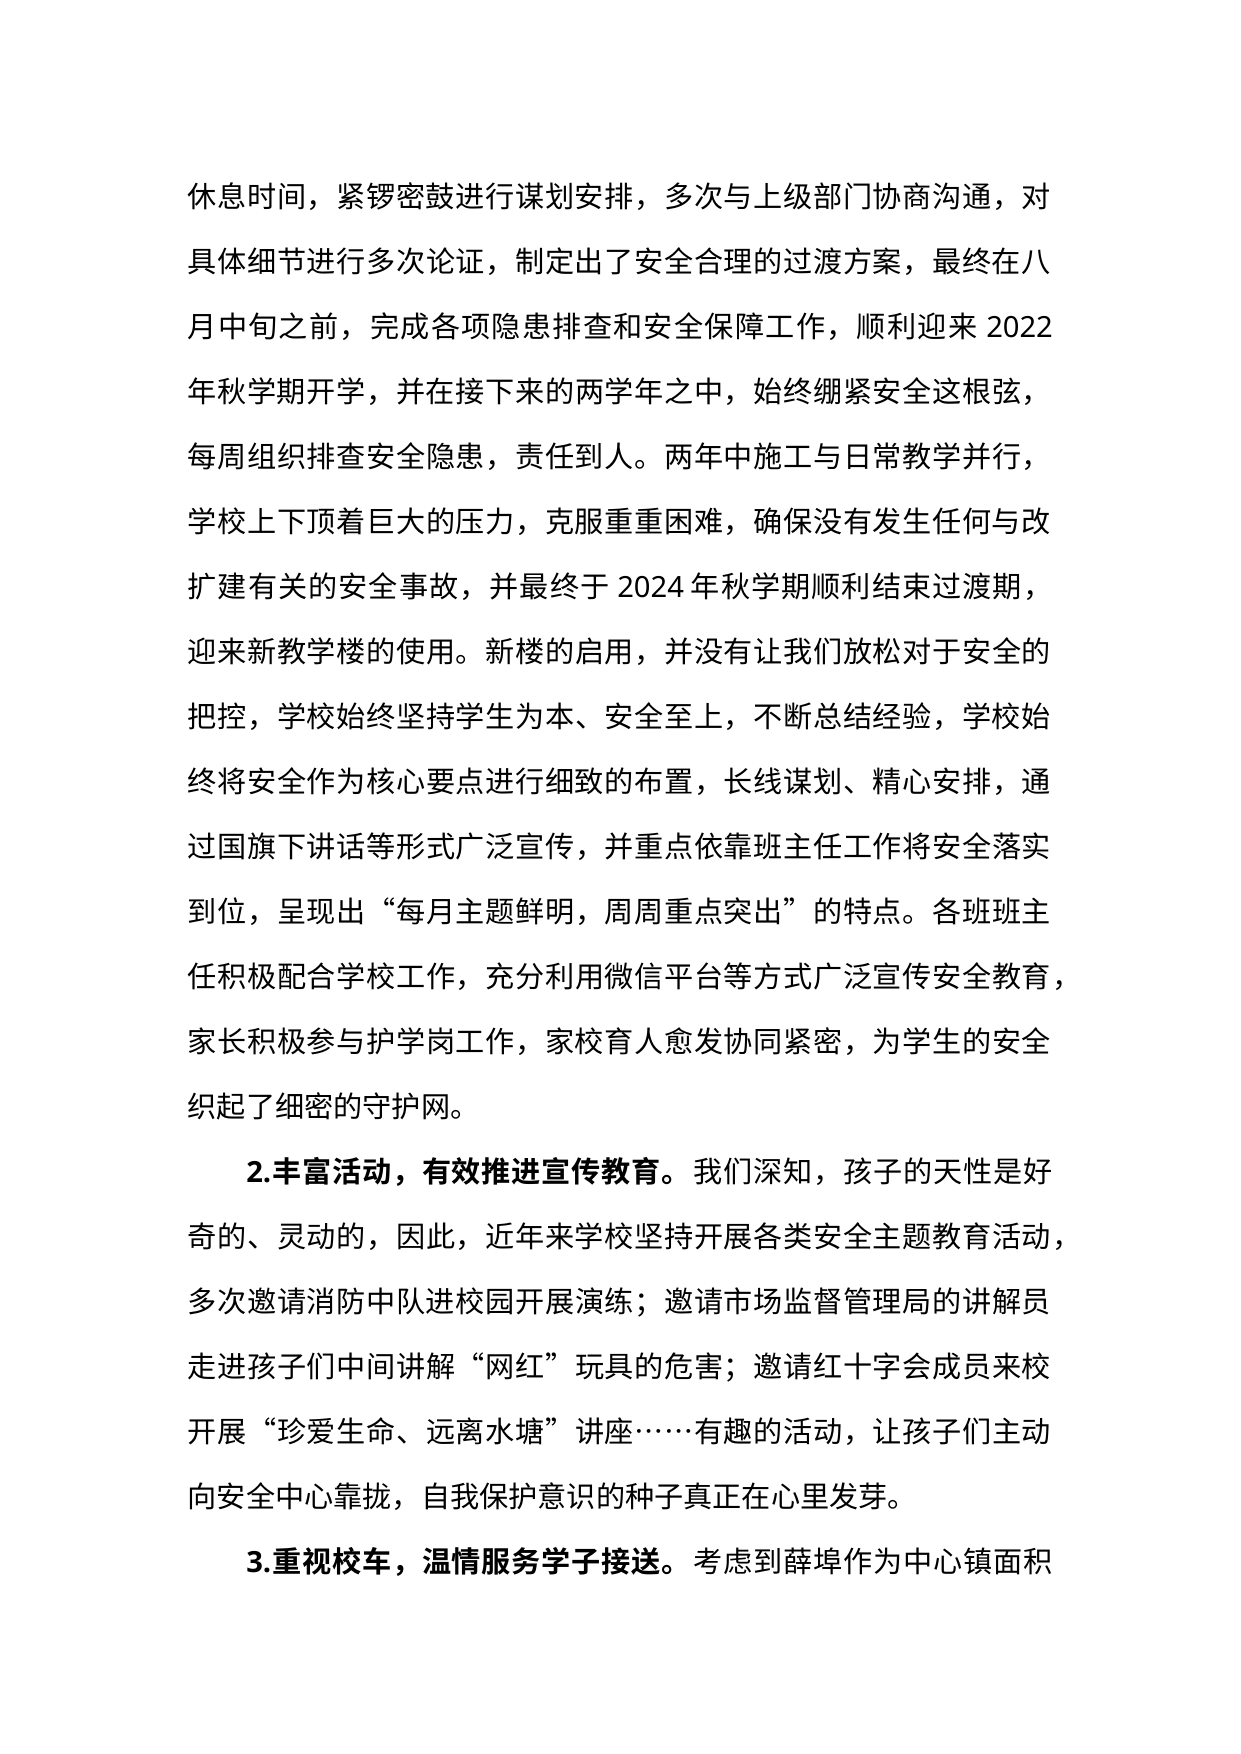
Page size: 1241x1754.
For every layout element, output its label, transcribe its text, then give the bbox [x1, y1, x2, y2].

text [187, 1527, 1053, 1592]
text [187, 162, 1053, 1137]
text 2.丰富活动，有效推进宣传教育。我们深知，孩子的天性是好奇的、灵动的，因此，近年来学校坚持开展各类安全主题教育活动，多次邀请消防中队进校园开展演练；邀请市场监督管理局的讲解员走进孩子们中间讲解“网红”玩具的危害；邀请红十字会成员来校开展“珍爱生命、远离水塘”讲座……有趣的活动，让孩子们主动向安全中心靠拢，自我保护意识的种子真正在心里发芽。 [187, 1137, 1053, 1527]
